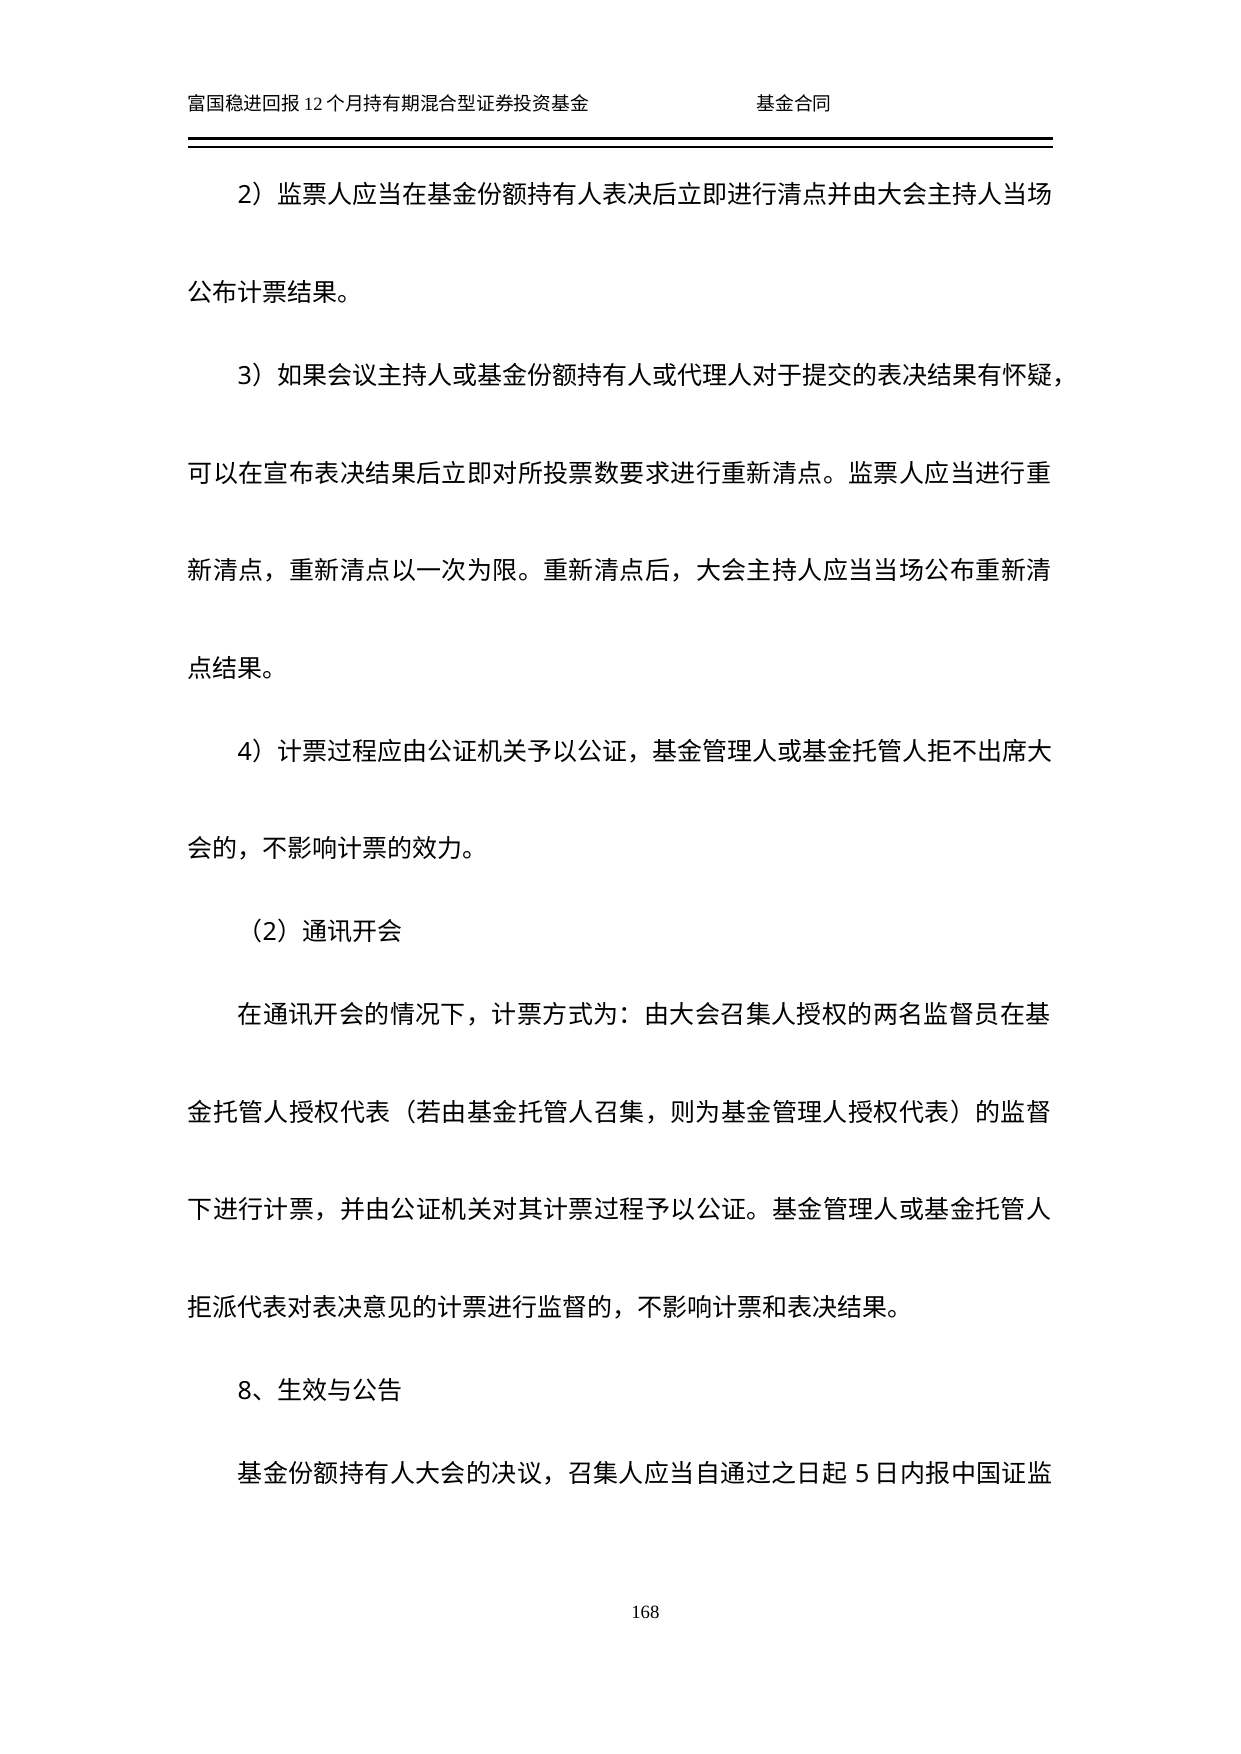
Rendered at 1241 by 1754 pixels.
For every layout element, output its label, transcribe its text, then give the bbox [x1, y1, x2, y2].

text 3）如果会议主持人或基金份额持有人或代理人对于提交的表决结果有怀疑，可以在宣布表决结果后立即对所投票数要求进行重新清点。监票人应当进行重新清点，重新清点以一次为限。重新清点后，大会主持人应当当场公布重新清点结果。 [187, 341, 1053, 699]
text 4）计票过程应由公证机关予以公证，基金管理人或基金托管人拒不出席大会的，不影响计票的效力。 [187, 717, 1053, 879]
text 在通讯开会的情况下，计票方式为：由大会召集人授权的两名监督员在基金托管人授权代表（若由基金托管人召集，则为基金管理人授权代表）的监督下进行计票，并由公证机关对其计票过程予以公证。基金管理人或基金托管人拒派代表对表决意见的计票进行监督的，不影响计票和表决结果。 [187, 981, 1053, 1338]
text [187, 1439, 1053, 1504]
text 2）监票人应当在基金份额持有人表决后立即进行清点并由大会主持人当场公布计票结果。 [187, 161, 1053, 323]
text 8、生效与公告 [187, 1356, 1053, 1421]
text （2）通讯开会 [187, 897, 1053, 962]
